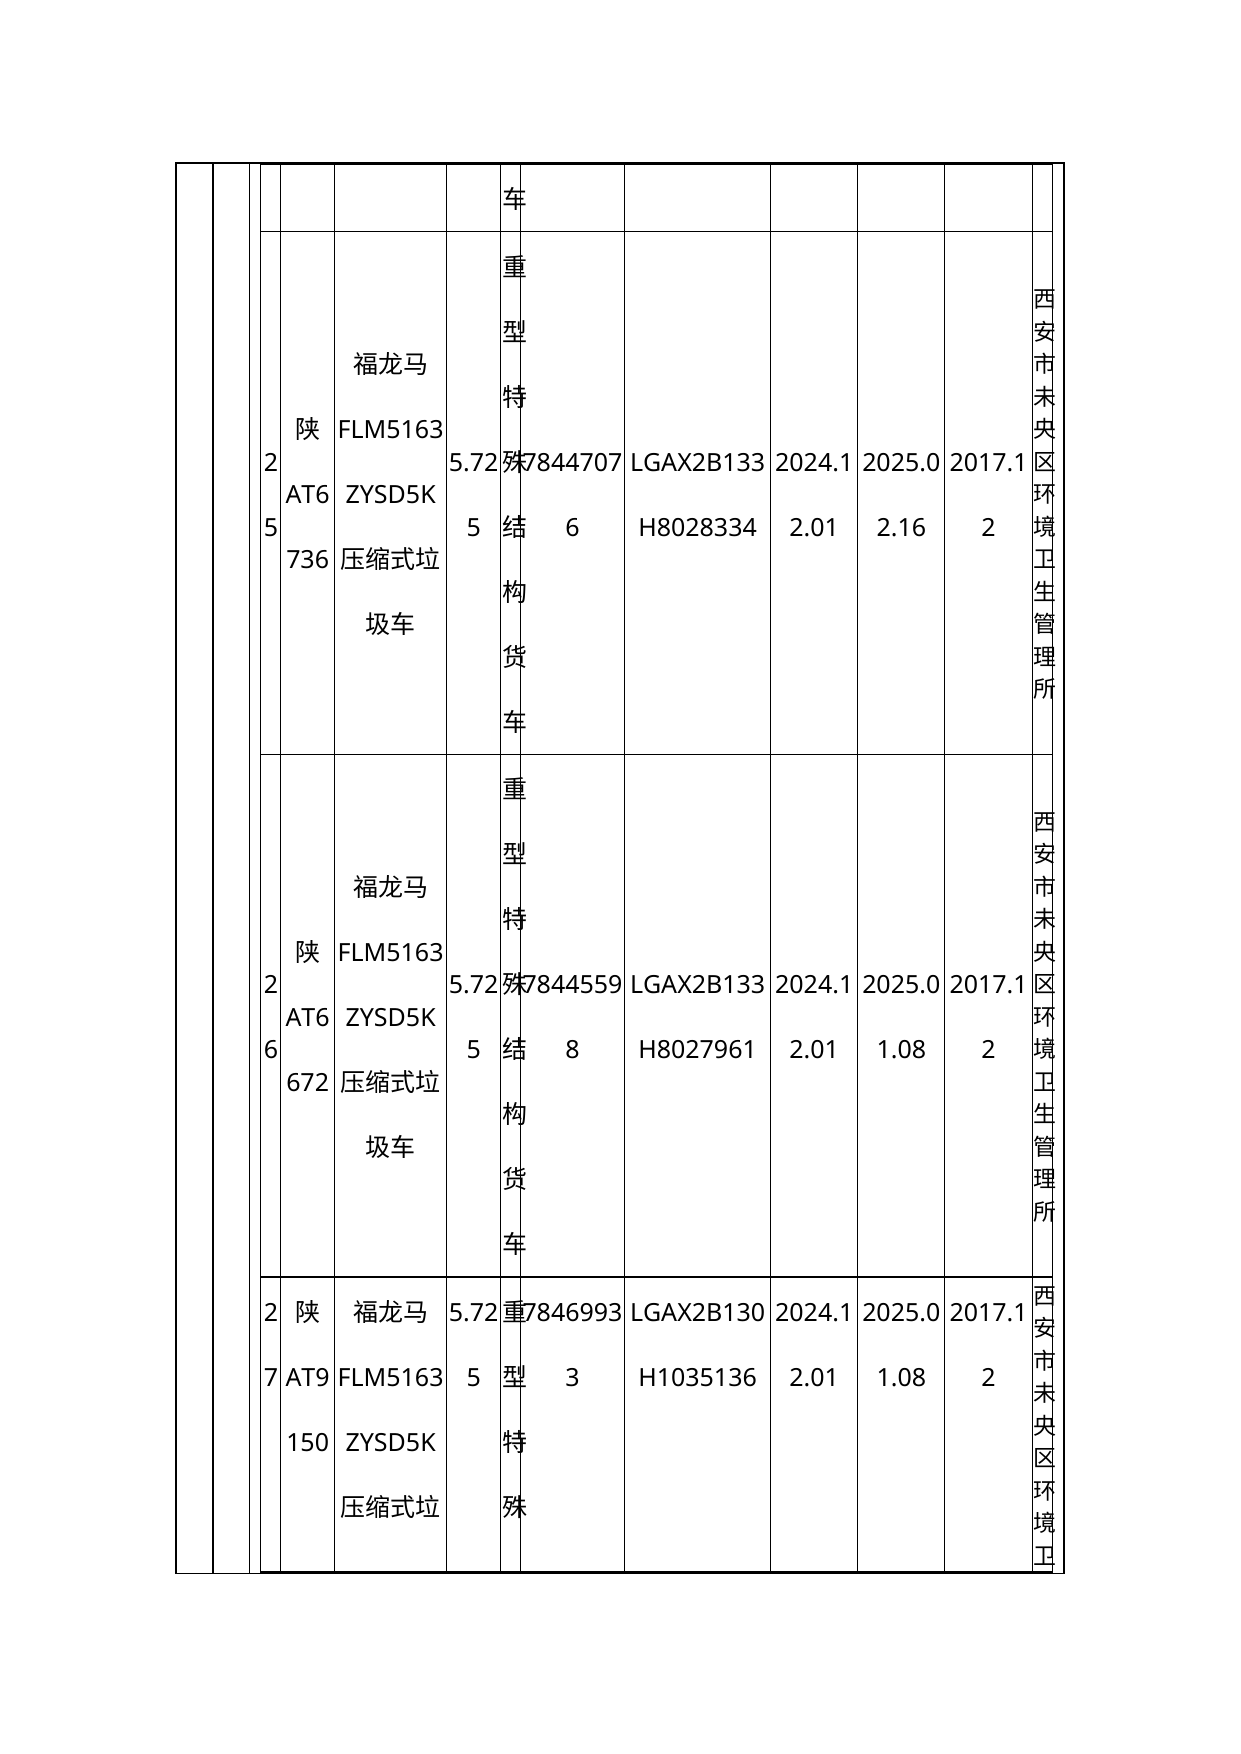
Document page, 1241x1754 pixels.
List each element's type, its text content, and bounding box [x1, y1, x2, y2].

table_cell 采购预算29万元，车辆信息如下。车辆购买险种: (1)交强险(车船税)。 (2)商业险:包括车损险、第三责任险200万、医保外医疗费用责任险、车上人员责任险驾驶员保额5万/人、车上人员责任险(乘客)保额5万/人。 不计免赔险。 [945, 755, 1032, 1276]
table_cell 采购预算29万元，车辆信息如下。车辆购买险种: (1)交强险(车船税)。 (2)商业险:包括车损险、第三责任险200万、医保外医疗费用责任险、车上人员责任险驾驶员保额5万/人、车上人员责任险(乘客)保额5万/人。 不计免赔险。 [858, 232, 944, 754]
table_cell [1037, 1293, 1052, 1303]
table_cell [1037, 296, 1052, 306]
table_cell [858, 165, 944, 231]
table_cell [447, 165, 500, 231]
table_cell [945, 1278, 1032, 1571]
table_cell 采购预算29万元，车辆信息如下。车辆购买险种: (1)交强险(车船税)。 (2)商业险:包括车损险、第三责任险200万、医保外医疗费用责任险、车上人员责任险驾驶员保额5万/人、车上人员责任险(乘客)保额5万/人。 不计免赔险。 [625, 755, 770, 1276]
table_cell 采购预算29万元，车辆信息如下。车辆购买险种: (1)交强险(车船税)。 (2)商业险:包括车损险、第三责任险200万、医保外医疗费用责任险、车上人员责任险驾驶员保额5万/人、车上人员责任险(乘客)保额5万/人。 不计免赔险。 [281, 232, 334, 754]
table_cell [177, 164, 212, 1572]
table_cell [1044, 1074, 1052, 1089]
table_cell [625, 1278, 770, 1571]
table_cell 采购预算29万元，车辆信息如下。车辆购买险种: (1)交强险(车船税)。 (2)商业险:包括车损险、第三责任险200万、医保外医疗费用责任险、车上人员责任险驾驶员保额5万/人、车上人员责任险(乘客)保额5万/人。 不计免赔险。 [771, 232, 857, 754]
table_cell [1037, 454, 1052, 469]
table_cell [625, 165, 770, 231]
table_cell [858, 1278, 944, 1571]
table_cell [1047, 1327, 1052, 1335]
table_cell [261, 1278, 280, 1571]
table_cell 采购预算29万元，车辆信息如下。车辆购买险种: (1)交强险(车船税)。 (2)商业险:包括车损险、第三责任险200万、医保外医疗费用责任险、车上人员责任险驾驶员保额5万/人、车上人员责任险(乘客)保额5万/人。 不计免赔险。 [521, 755, 624, 1276]
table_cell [1033, 1278, 1052, 1571]
table_cell 采购预算29万元，车辆信息如下。车辆购买险种: (1)交强险(车船税)。 (2)商业险:包括车损险、第三责任险200万、医保外医疗费用责任险、车上人员责任险驾驶员保额5万/人、车上人员责任险(乘客)保额5万/人。 不计免赔险。 [335, 755, 446, 1276]
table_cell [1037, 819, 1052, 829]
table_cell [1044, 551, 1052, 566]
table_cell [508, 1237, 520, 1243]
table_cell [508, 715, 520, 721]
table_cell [250, 164, 260, 1572]
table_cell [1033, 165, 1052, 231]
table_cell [335, 1278, 446, 1571]
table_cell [1053, 164, 1063, 1572]
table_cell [945, 165, 1032, 231]
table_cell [771, 165, 857, 231]
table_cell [281, 1278, 334, 1571]
table_cell 采购预算29万元，车辆信息如下。车辆购买险种: (1)交强险(车船税)。 (2)商业险:包括车损险、第三责任险200万、医保外医疗费用责任险、车上人员责任险驾驶员保额5万/人、车上人员责任险(乘客)保额5万/人。 不计免赔险。 [335, 232, 446, 754]
table_cell 采购预算29万元，车辆信息如下。车辆购买险种: (1)交强险(车船税)。 (2)商业险:包括车损险、第三责任险200万、医保外医疗费用责任险、车上人员责任险驾驶员保额5万/人、车上人员责任险(乘客)保额5万/人。 不计免赔险。 [945, 232, 1032, 754]
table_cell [521, 1278, 624, 1571]
table_cell 采购预算29万元，车辆信息如下。车辆购买险种: (1)交强险(车船税)。 (2)商业险:包括车损险、第三责任险200万、医保外医疗费用责任险、车上人员责任险驾驶员保额5万/人、车上人员责任险(乘客)保额5万/人。 不计免赔险。 [521, 232, 624, 754]
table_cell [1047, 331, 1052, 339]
table_cell 采购预算29万元，车辆信息如下。车辆购买险种: (1)交强险(车船税)。 (2)商业险:包括车损险、第三责任险200万、医保外医疗费用责任险、车上人员责任险驾驶员保额5万/人、车上人员责任险(乘客)保额5万/人。 不计免赔险。 [281, 755, 334, 1276]
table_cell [447, 1278, 500, 1571]
table_cell 采购预算29万元，车辆信息如下。车辆购买险种: (1)交强险(车船税)。 (2)商业险:包括车损险、第三责任险200万、医保外医疗费用责任险、车上人员责任险驾驶员保额5万/人、车上人员责任险(乘客)保额5万/人。 不计免赔险。 [771, 755, 857, 1276]
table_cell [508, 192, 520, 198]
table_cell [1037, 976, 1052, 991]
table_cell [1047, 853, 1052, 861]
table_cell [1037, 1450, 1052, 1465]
table_cell 采购预算29万元，车辆信息如下。车辆购买险种: (1)交强险(车船税)。 (2)商业险:包括车损险、第三责任险200万、医保外医疗费用责任险、车上人员责任险驾驶员保额5万/人、车上人员责任险(乘客)保额5万/人。 不计免赔险。 [447, 755, 500, 1276]
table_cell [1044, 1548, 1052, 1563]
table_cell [335, 165, 446, 231]
table_cell 采购预算29万元，车辆信息如下。车辆购买险种: (1)交强险(车船税)。 (2)商业险:包括车损险、第三责任险200万、医保外医疗费用责任险、车上人员责任险驾驶员保额5万/人、车上人员责任险(乘客)保额5万/人。 不计免赔险。 [625, 232, 770, 754]
table_cell 1 [214, 164, 249, 1572]
table_cell 采购预算29万元，车辆信息如下。车辆购买险种: (1)交强险(车船税)。 (2)商业险:包括车损险、第三责任险200万、医保外医疗费用责任险、车上人员责任险驾驶员保额5万/人、车上人员责任险(乘客)保额5万/人。 不计免赔险。 [447, 232, 500, 754]
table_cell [771, 1278, 857, 1571]
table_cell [501, 1278, 520, 1571]
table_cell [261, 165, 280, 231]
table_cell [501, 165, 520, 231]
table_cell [281, 165, 334, 231]
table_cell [521, 165, 624, 231]
table_cell 采购预算29万元，车辆信息如下。车辆购买险种: (1)交强险(车船税)。 (2)商业险:包括车损险、第三责任险200万、医保外医疗费用责任险、车上人员责任险驾驶员保额5万/人、车上人员责任险(乘客)保额5万/人。 不计免赔险。 [858, 755, 944, 1276]
